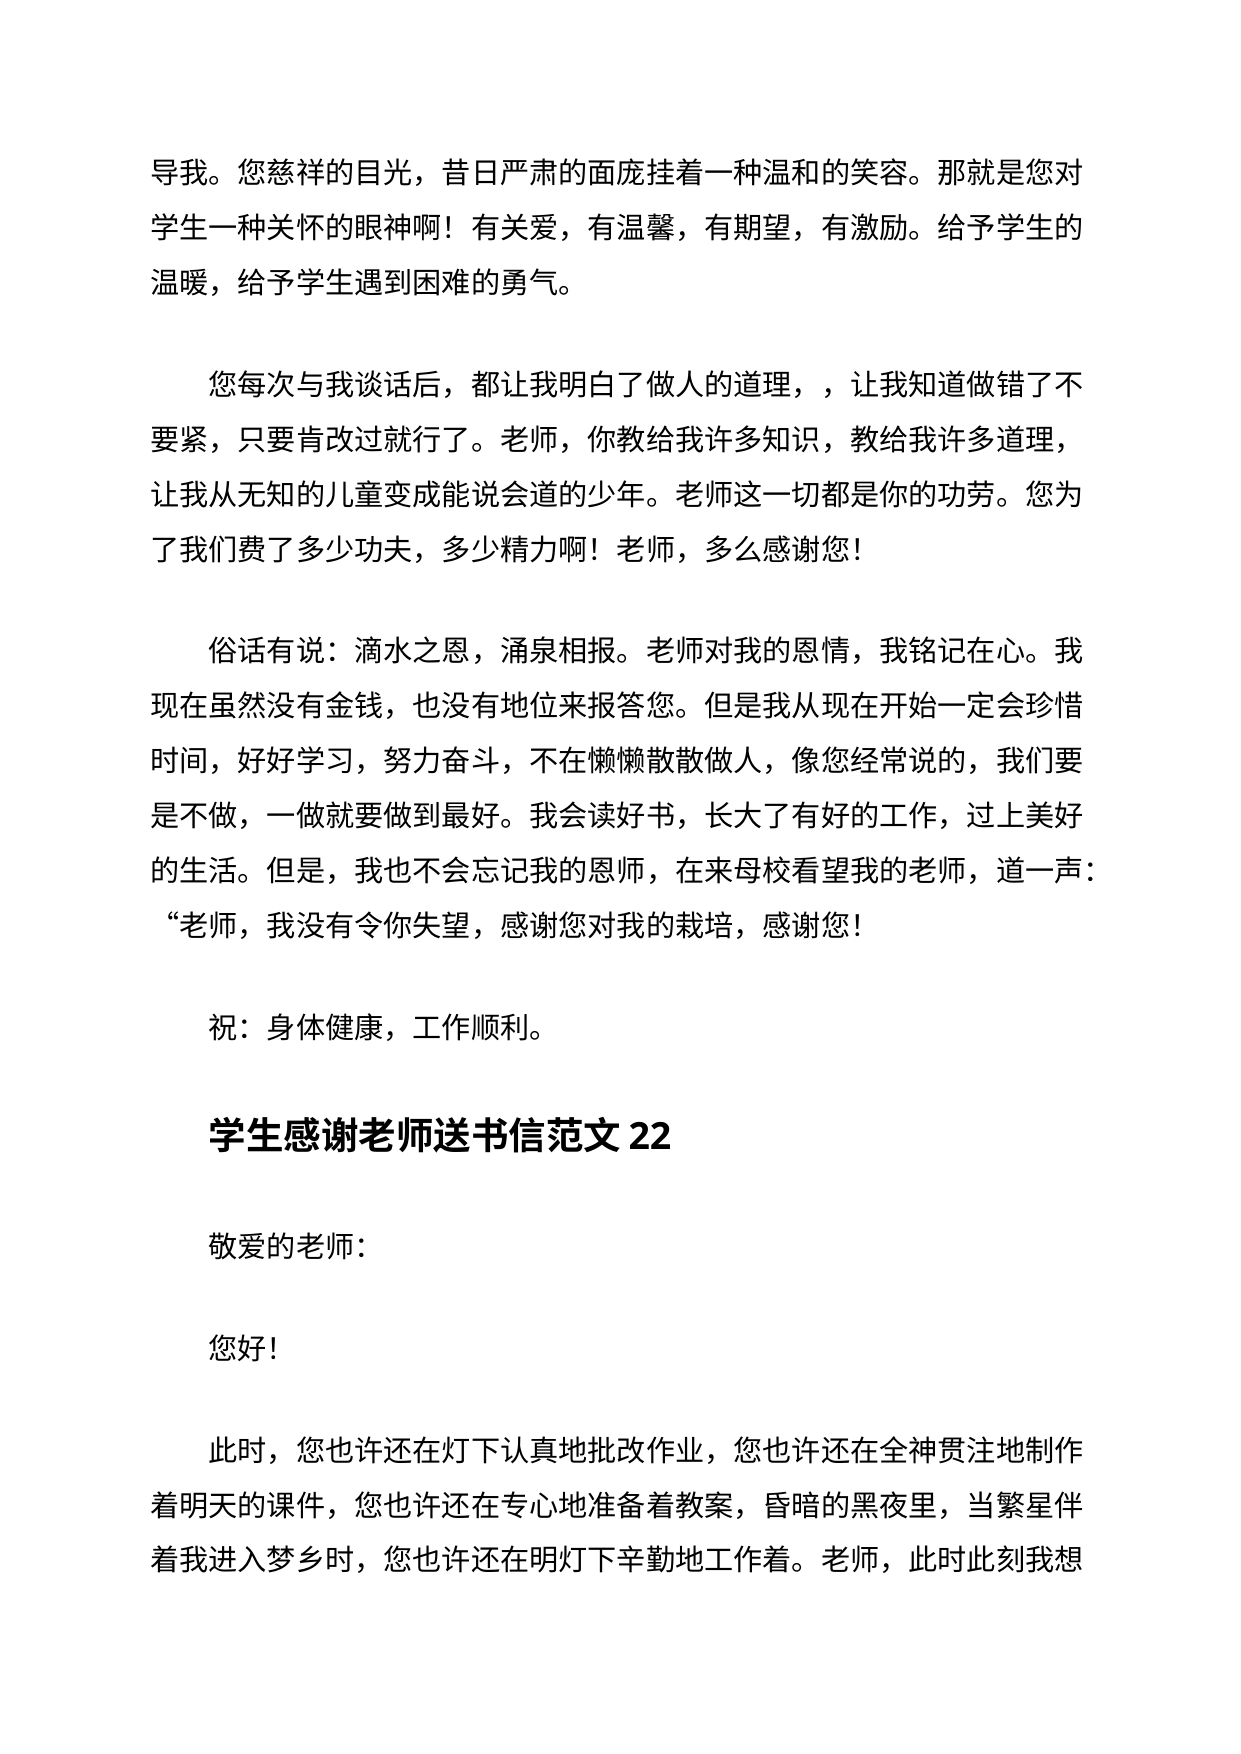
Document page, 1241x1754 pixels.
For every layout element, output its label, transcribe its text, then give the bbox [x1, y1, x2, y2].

text 敬爱的老师： [150, 1224, 1090, 1266]
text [150, 150, 1090, 302]
text 您好！ [150, 1325, 1090, 1368]
text 学生感谢老师送书信范文22 [150, 1106, 1090, 1161]
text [150, 1427, 1090, 1579]
text 祝：身体健康，工作顺利。 [150, 1004, 1090, 1047]
text 您每次与我谈话后，都让我明白了做人的道理，，让我知道做错了不要紧，只要肯改过就行了。老师，你教给我许多知识，教给我许多道理，让我从无知的儿童变成能说会道的少年。老师这一切都是你的功劳。您为了我们费了多少功夫，多少精力啊！老师，多么感谢您！ [150, 362, 1090, 568]
text 俗话有说：滴水之恩，涌泉相报。老师对我的恩情，我铭记在心。我现在虽然没有金钱，也没有地位来报答您。但是我从现在开始一定会珍惜时间，好好学习，努力奋斗，不在懒懒散散做人，像您经常说的，我们要是不做，一做就要做到最好。我会读好书，长大了有好的工作，过上美好的生活。但是，我也不会忘记我的恩师，在来母校看望我的老师，道一声：“老师，我没有令你失望，感谢您对我的栽培，感谢您！ [150, 628, 1090, 945]
